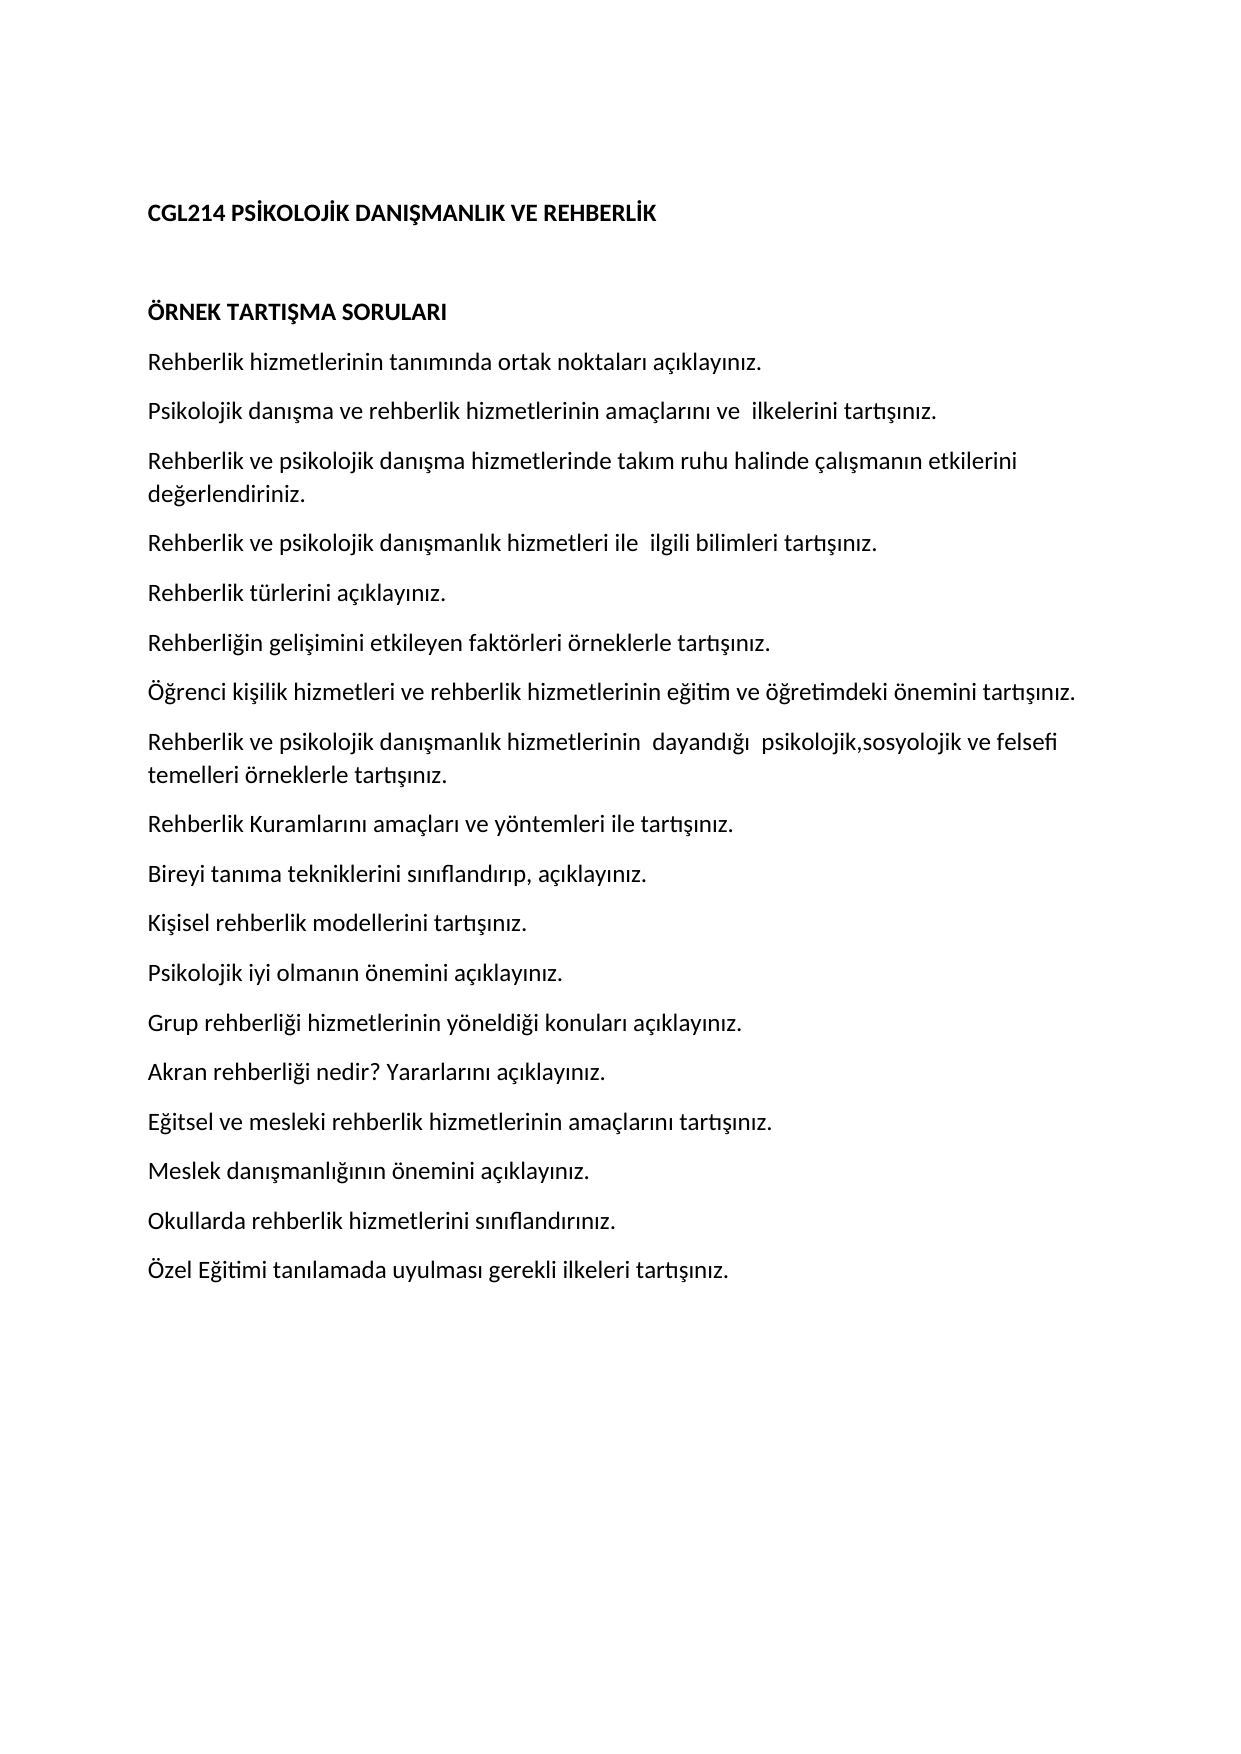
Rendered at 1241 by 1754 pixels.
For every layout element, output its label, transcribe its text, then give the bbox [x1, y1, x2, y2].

text Rehberlik Kuramlarını amaçları ve yöntemleri ile tartışınız. [148, 808, 1093, 839]
text Grup rehberliği hizmetlerinin yöneldiği konuları açıklayınız. [148, 1007, 1093, 1037]
text Rehberlik ve psikolojik danışmanlık hizmetlerinin dayandığı psikolojik,sosyolojik ve felsefi temelleri örneklerle tartışınız. [148, 726, 1093, 789]
text Akran rehberliği nedir? Yararlarını açıklayınız. [148, 1056, 1093, 1087]
text ÖRNEK TARTIŞMA SORULARI [148, 296, 1093, 327]
text Eğitsel ve mesleki rehberlik hizmetlerinin amaçlarını tartışınız. [148, 1106, 1093, 1136]
text Özel Eğitimi tanılamada uyulması gerekli ilkeleri tartışınız. [148, 1255, 1093, 1285]
text Bireyi tanıma tekniklerini sınıflandırıp, açıklayınız. [148, 858, 1093, 888]
text Rehberliğin gelişimini etkileyen faktörleri örneklerle tartışınız. [148, 627, 1093, 657]
text Kişisel rehberlik modellerini tartışınız. [148, 908, 1093, 938]
text Rehberlik ve psikolojik danışma hizmetlerinde takım ruhu halinde çalışmanın etkilerini değerlendiriniz. [148, 445, 1093, 508]
text Okullarda rehberlik hizmetlerini sınıflandırınız. [148, 1205, 1093, 1236]
text CGL214 PSİKOLOJİK DANIŞMANLIK VE REHBERLİK [148, 197, 1093, 228]
text Meslek danışmanlığının önemini açıklayınız. [148, 1156, 1093, 1186]
text Psikolojik danışma ve rehberlik hizmetlerinin amaçlarını ve ilkelerini tartışınız. [148, 396, 1093, 426]
text Rehberlik türlerini açıklayınız. [148, 577, 1093, 608]
text Rehberlik hizmetlerinin tanımında ortak noktaları açıklayınız. [148, 346, 1093, 376]
text Öğrenci kişilik hizmetleri ve rehberlik hizmetlerinin eğitim ve öğretimdeki önemini tartışınız. [148, 676, 1093, 707]
text Psikolojik iyi olmanın önemini açıklayınız. [148, 957, 1093, 988]
text Rehberlik ve psikolojik danışmanlık hizmetleri ile ilgili bilimleri tartışınız. [148, 528, 1093, 558]
